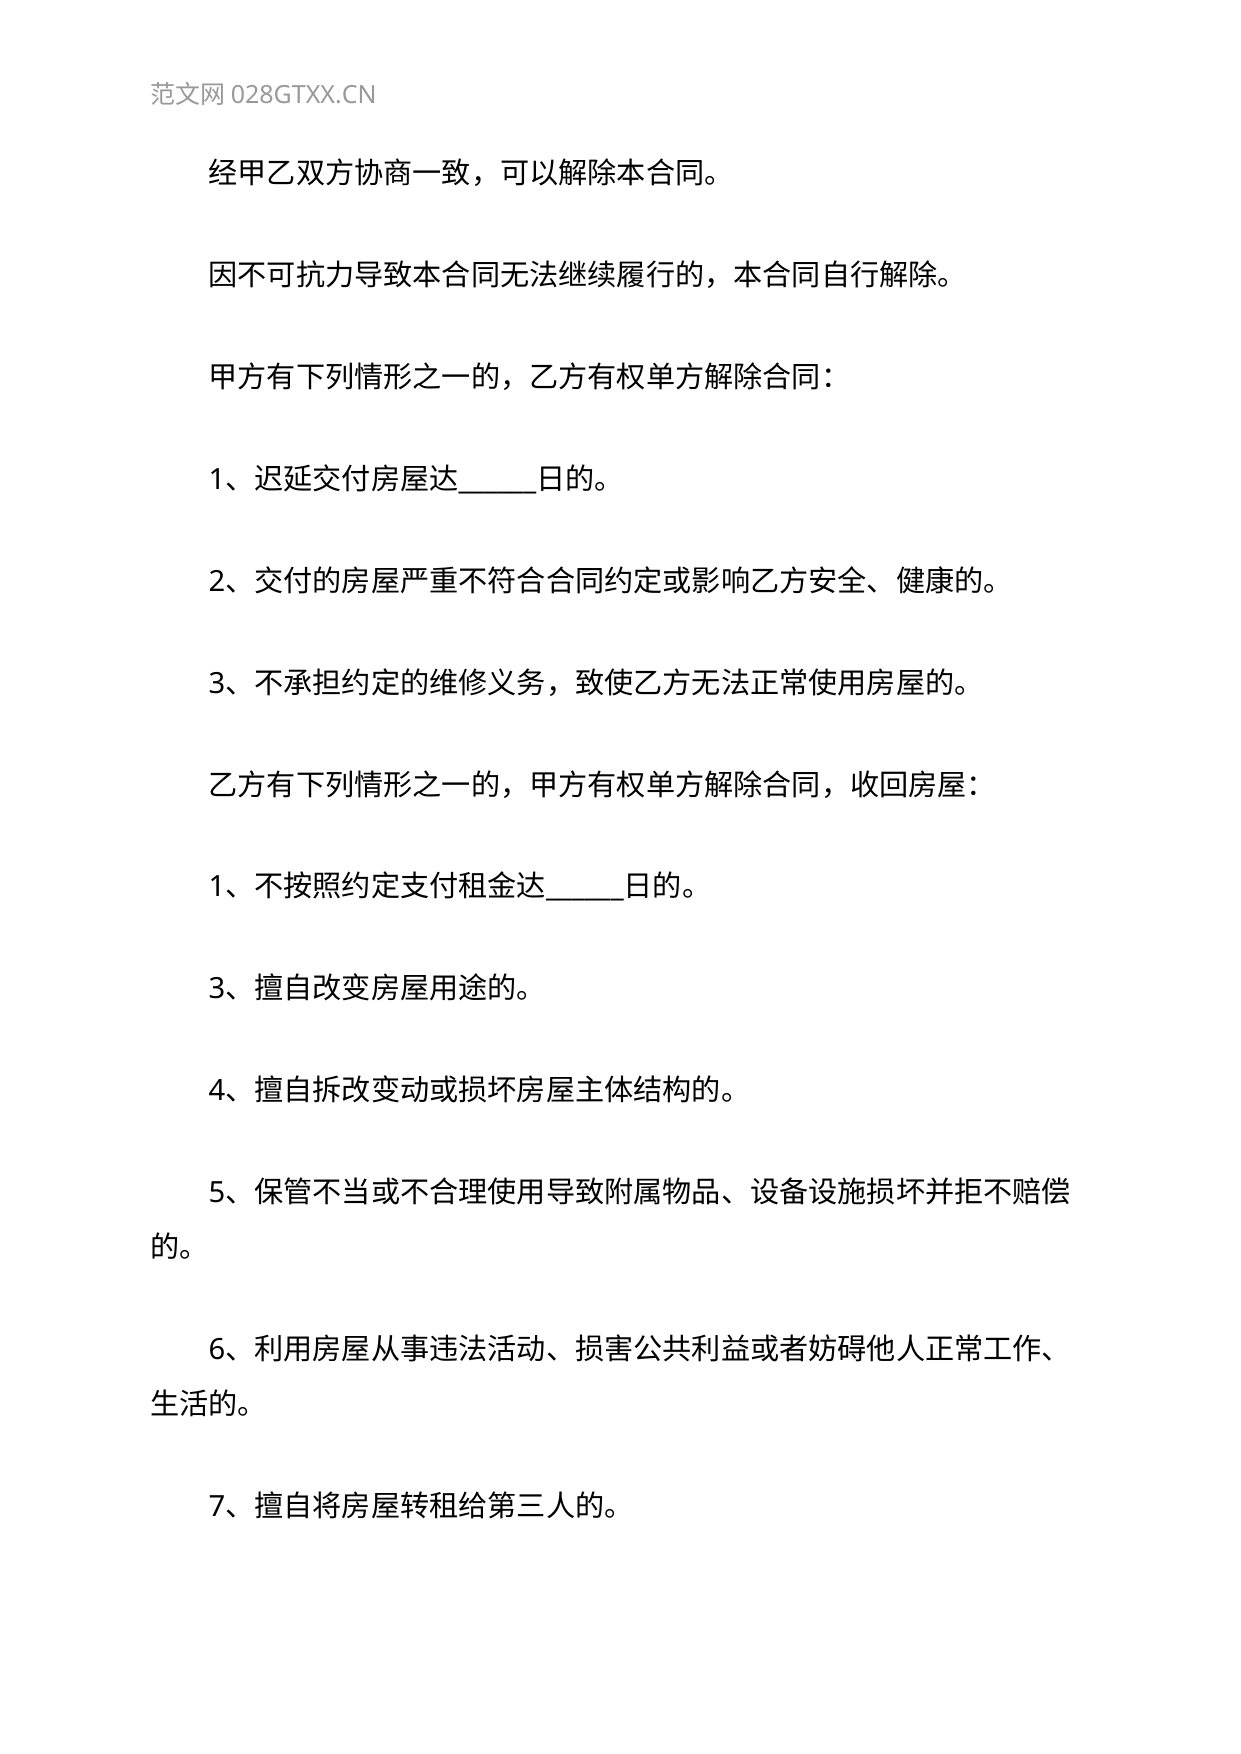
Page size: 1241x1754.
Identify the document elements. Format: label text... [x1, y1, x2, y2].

text 6、利用房屋从事违法活动、损害公共利益或者妨碍他人正常工作、生活的。 [150, 1326, 1090, 1423]
text 经甲乙双方协商一致，可以解除本合同。 [150, 150, 1090, 192]
text 乙方有下列情形之一的，甲方有权单方解除合同，收回房屋： [150, 761, 1090, 803]
text 1、迟延交付房屋达______日的。 [150, 455, 1090, 498]
text 3、不承担约定的维修义务，致使乙方无法正常使用房屋的。 [150, 659, 1090, 702]
text 3、擅自改变房屋用途的。 [150, 965, 1090, 1007]
text 5、保管不当或不合理使用导致附属物品、设备设施损坏并拒不赔偿的。 [150, 1169, 1090, 1266]
text 1、不按照约定支付租金达______日的。 [150, 863, 1090, 905]
text 4、擅自拆改变动或损坏房屋主体结构的。 [150, 1067, 1090, 1109]
text 2、交付的房屋严重不符合合同约定或影响乙方安全、健康的。 [150, 557, 1090, 600]
text 甲方有下列情形之一的，乙方有权单方解除合同： [150, 353, 1090, 396]
text 7、擅自将房屋转租给第三人的。 [150, 1482, 1090, 1525]
text 因不可抗力导致本合同无法继续履行的，本合同自行解除。 [150, 252, 1090, 294]
